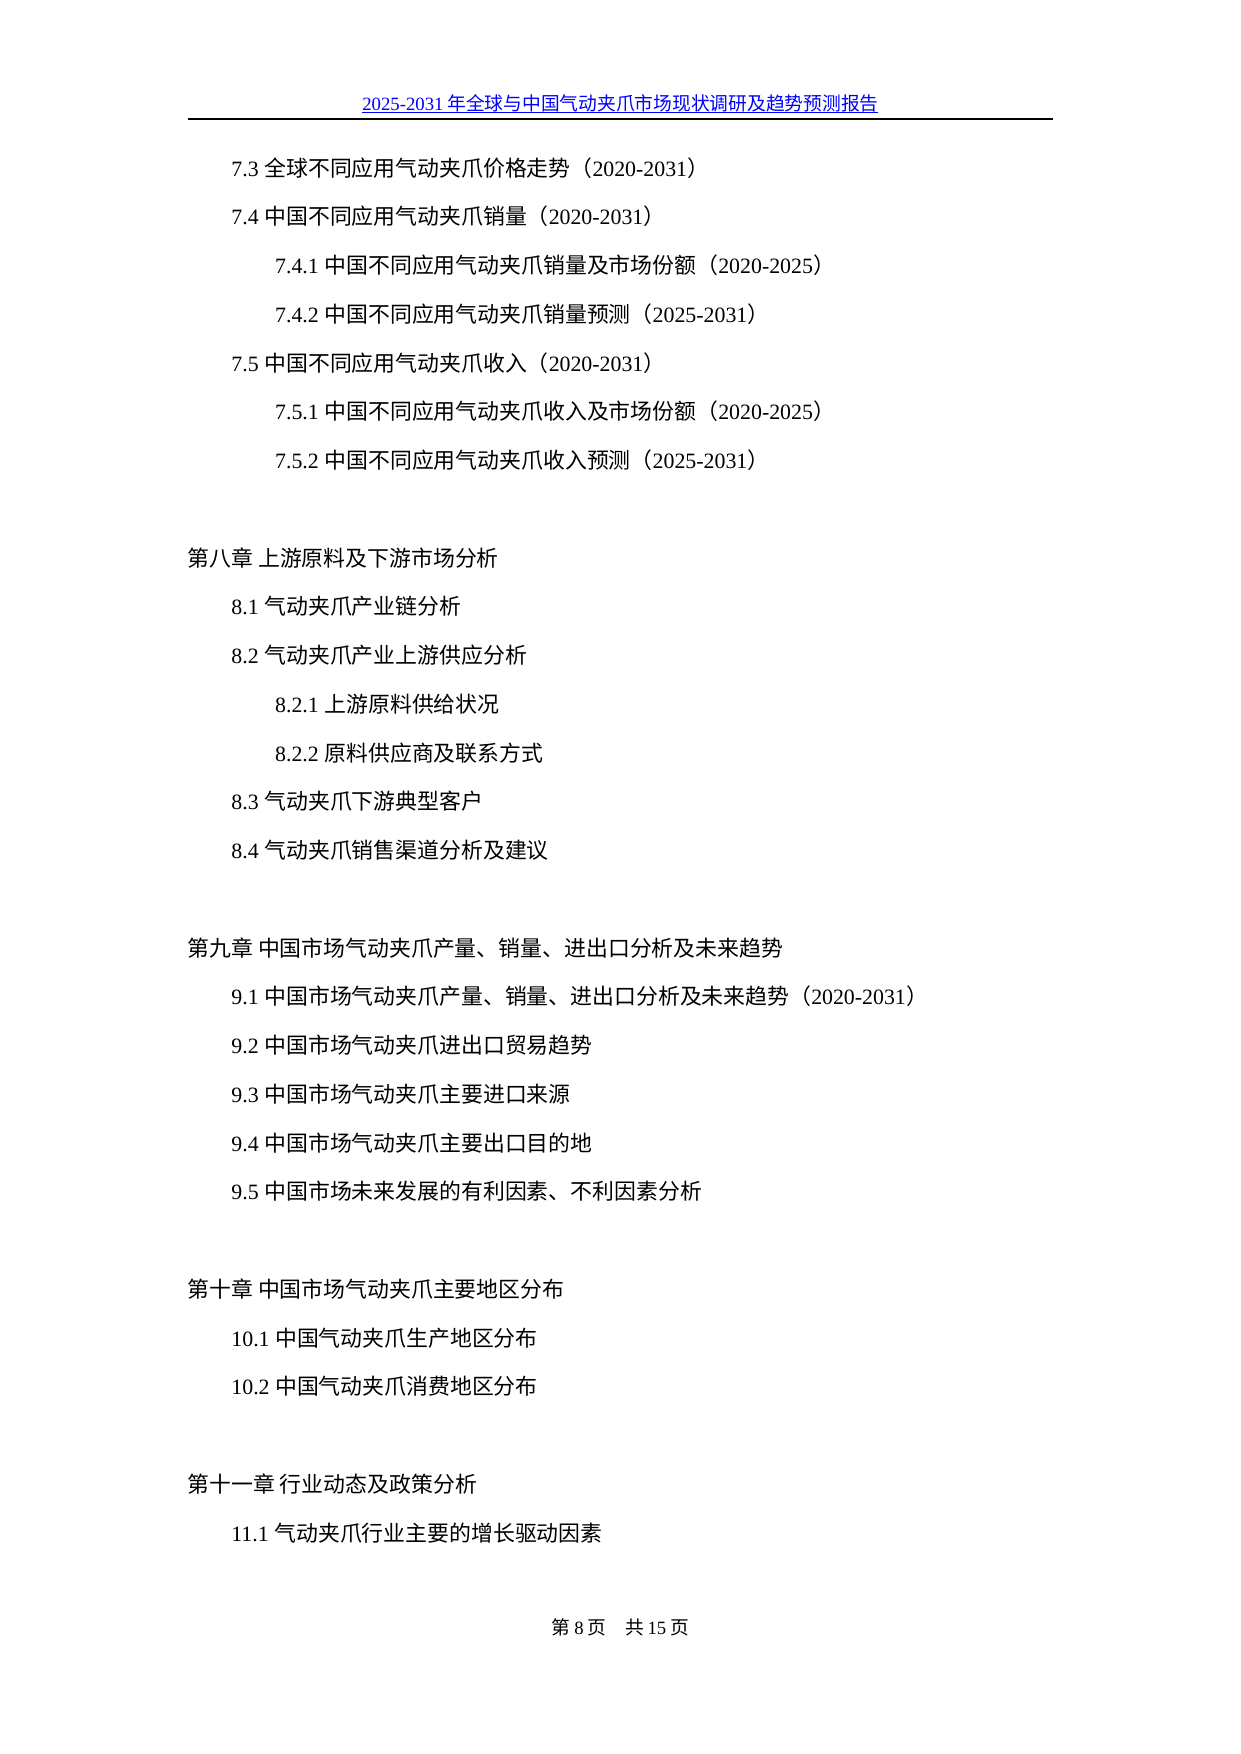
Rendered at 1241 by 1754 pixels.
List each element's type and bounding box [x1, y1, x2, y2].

text [187, 150, 1053, 1548]
